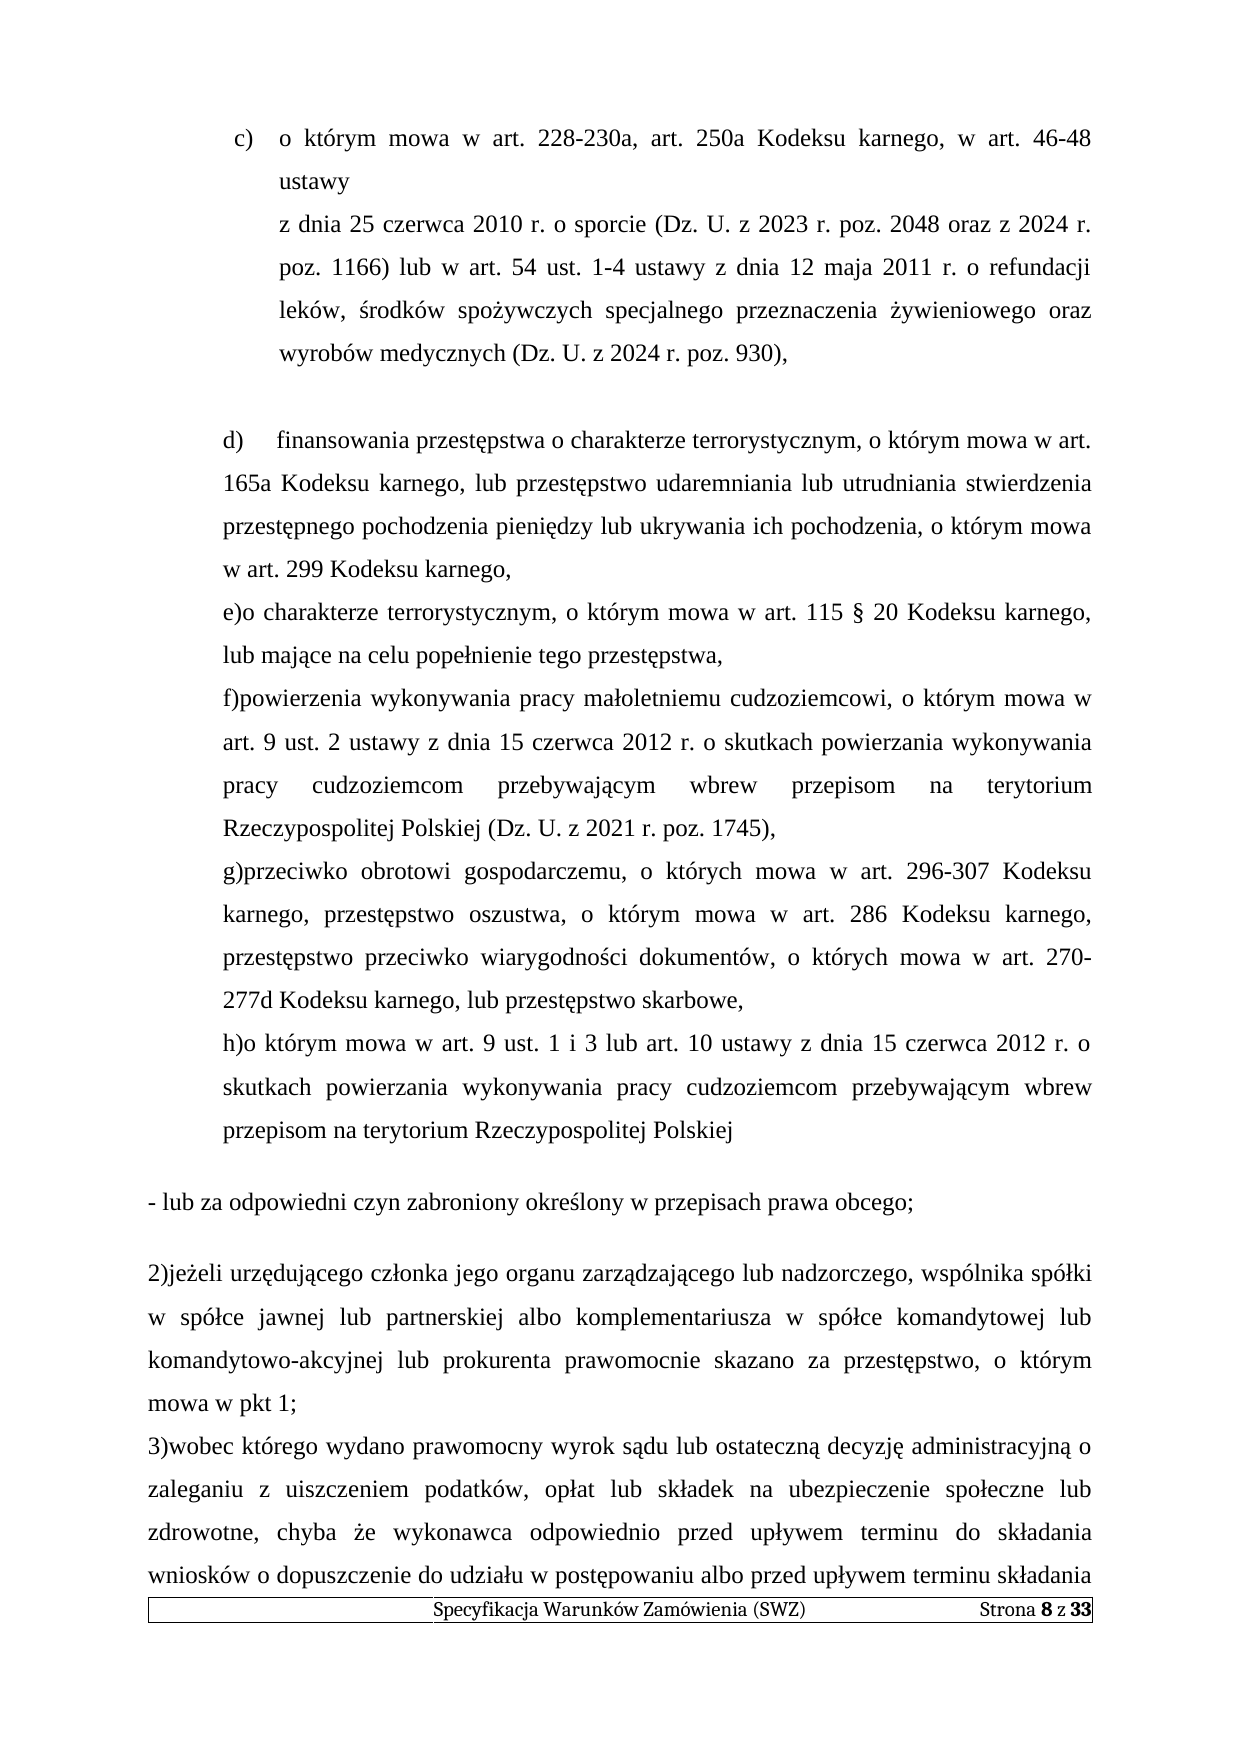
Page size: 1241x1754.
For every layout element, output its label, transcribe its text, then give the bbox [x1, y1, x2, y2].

text z dnia 25 czerwca 2010 r. o sporcie (Dz. U. z 2023 r. poz. 2048 oraz z 2024 r. poz. 1166) lub w art. 54 ust. 1-4 ustawy z dnia 12 maja 2011 r. o refundacji leków, środków spożywczych specjalnego przeznaczenia żywieniowego oraz wyrobów medycznych (Dz. U. z 2024 r. poz. 930), [279, 209, 1093, 367]
text g)przeciwko obrotowi gospodarczemu, o których mowa w art. 296-307 Kodeksu karnego, przestępstwo oszustwa, o którym mowa w art. 286 Kodeksu karnego, przestępstwo przeciwko wiarygodności dokumentów, o których mowa w art. 270-277d Kodeksu karnego, lub przestępstwo skarbowe, [223, 856, 1093, 1014]
text f)powierzenia wykonywania pracy małoletniemu cudzoziemcowi, o którym mowa w art. 9 ust. 2 ustawy z dnia 15 czerwca 2012 r. o skutkach powierzania wykonywania pracy cudzoziemcom przebywającym wbrew przepisom na terytorium Rzeczypospolitej Polskiej (Dz. U. z 2021 r. poz. 1745), [223, 683, 1093, 842]
text e)o charakterze terrorystycznym, o którym mowa w art. 115 § 20 Kodeksu karnego, lub mające na celu popełnienie tego przestępstwa, [223, 597, 1093, 669]
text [148, 1431, 1093, 1589]
text h)o którym mowa w art. 9 ust. 1 i 3 lub art. 10 ustawy z dnia 15 czerwca 2012 r. o skutkach powierzania wykonywania pracy cudzoziemcom przebywającym wbrew przepisom na terytorium Rzeczypospolitej Polskiej [223, 1028, 1093, 1143]
text 2)jeżeli urzędującego członka jego organu zarządzającego lub nadzorczego, wspólnika spółki w spółce jawnej lub partnerskiej albo komplementariusza w spółce komandytowej lub komandytowo-akcyjnej lub prokurenta prawomocnie skazano za przestępstwo, o którym mowa w pkt 1; [148, 1258, 1093, 1417]
text d) finansowania przestępstwa o charakterze terrorystycznym, o którym mowa w art. 165a Kodeksu karnego, lub przestępstwo udaremniania lub utrudniania stwierdzenia przestępnego pochodzenia pieniędzy lub ukrywania ich pochodzenia, o którym mowa w art. 299 Kodeksu karnego, [223, 425, 1093, 583]
list o którym mowa w art. 228-230a, art. 250a Kodeksu karnego, w art. 46-48 ustawy [234, 123, 1093, 195]
text - lub za odpowiedni czyn zabroniony określony w przepisach prawa obcego; [148, 1187, 1093, 1215]
